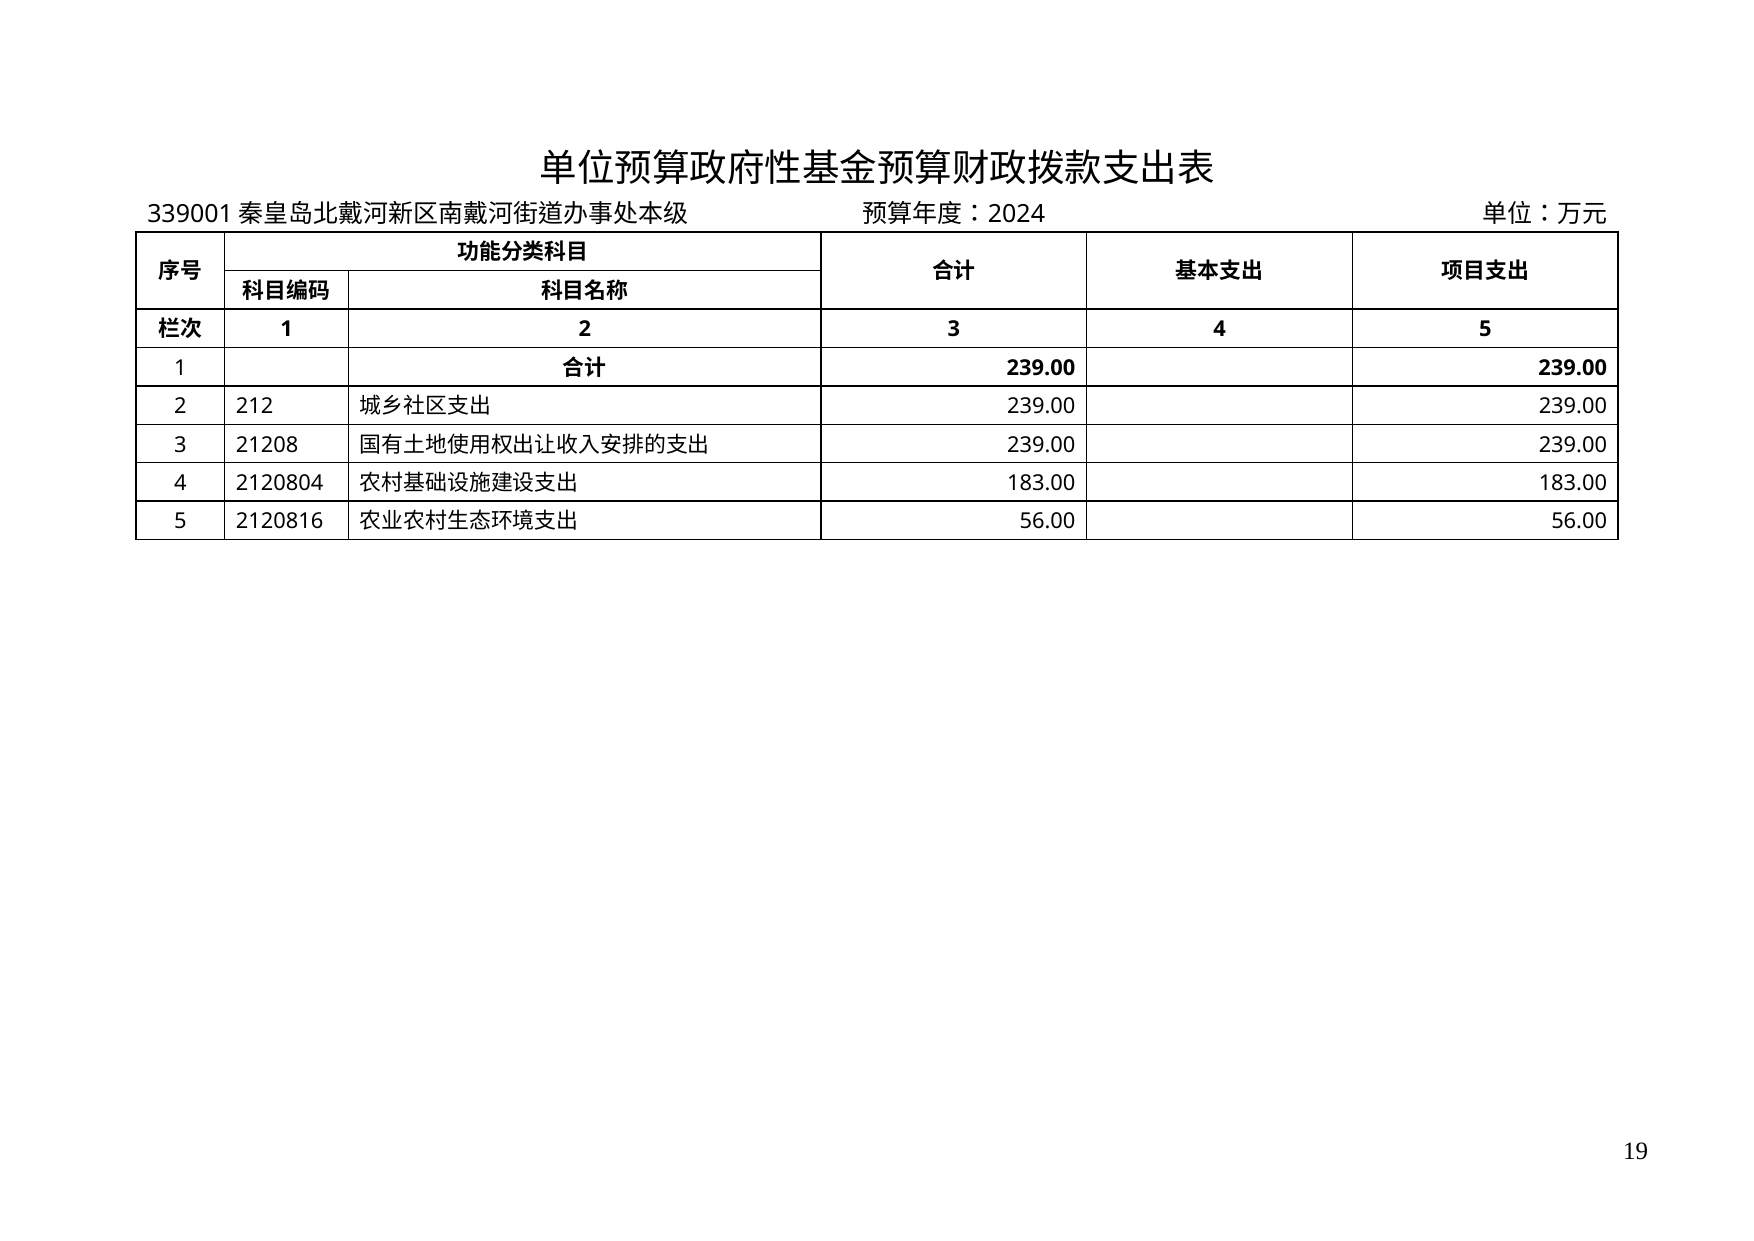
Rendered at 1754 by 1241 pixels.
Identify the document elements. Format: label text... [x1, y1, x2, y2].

table_cell 农业农村生态环境支出 [349, 502, 820, 539]
table_cell [1087, 502, 1352, 539]
table_cell 2120804 [225, 463, 348, 500]
table_cell 56.00 [1353, 502, 1617, 539]
table_cell 合计 [349, 348, 820, 385]
text 单位预算政府性基金预算财政拨款支出表 [106, 142, 1648, 193]
table_cell [1087, 348, 1352, 385]
table_cell 1 [137, 348, 224, 385]
table_cell 3 [137, 425, 224, 462]
table_cell 239.00 [1353, 387, 1617, 423]
table_cell [1087, 463, 1352, 500]
table_cell 2120816 [225, 502, 348, 539]
table_cell 2 [349, 310, 820, 347]
table_cell 栏次 [137, 310, 224, 347]
table_cell 56.00 [822, 502, 1086, 539]
table_cell 基本支出 [1087, 233, 1352, 308]
table_cell 功能分类科目 [225, 233, 820, 270]
table_cell 183.00 [822, 463, 1086, 500]
table_header 预算年度：2024 [822, 195, 1086, 231]
table_cell [1087, 387, 1352, 423]
table_cell [1087, 425, 1352, 462]
table_cell 239.00 [822, 425, 1086, 462]
table_cell 239.00 [1353, 348, 1617, 385]
table_header 单位：万元 [1087, 195, 1617, 231]
table_cell 序号 [137, 233, 224, 308]
table_cell 2 [137, 387, 224, 423]
table_cell 4 [1087, 310, 1352, 347]
table_cell 科目名称 [349, 271, 820, 308]
table_cell 5 [1353, 310, 1617, 347]
table_cell 农村基础设施建设支出 [349, 463, 820, 500]
table_cell 3 [822, 310, 1086, 347]
table_cell 239.00 [822, 387, 1086, 423]
table_cell 科目编码 [225, 271, 348, 308]
table_cell 城乡社区支出 [349, 387, 820, 423]
table_header 339001秦皇岛北戴河新区南戴河街道办事处本级 [137, 195, 820, 231]
table_cell 183.00 [1353, 463, 1617, 500]
table_cell 21208 [225, 425, 348, 462]
table_cell 239.00 [822, 348, 1086, 385]
table_cell 项目支出 [1353, 233, 1617, 308]
table_cell 合计 [822, 233, 1086, 308]
table_cell 1 [225, 310, 348, 347]
table_cell 4 [137, 463, 224, 500]
table_cell 国有土地使用权出让收入安排的支出 [349, 425, 820, 462]
table_cell 239.00 [1353, 425, 1617, 462]
table_cell [225, 348, 348, 385]
table_cell 5 [137, 502, 224, 539]
table_cell 212 [225, 387, 348, 423]
